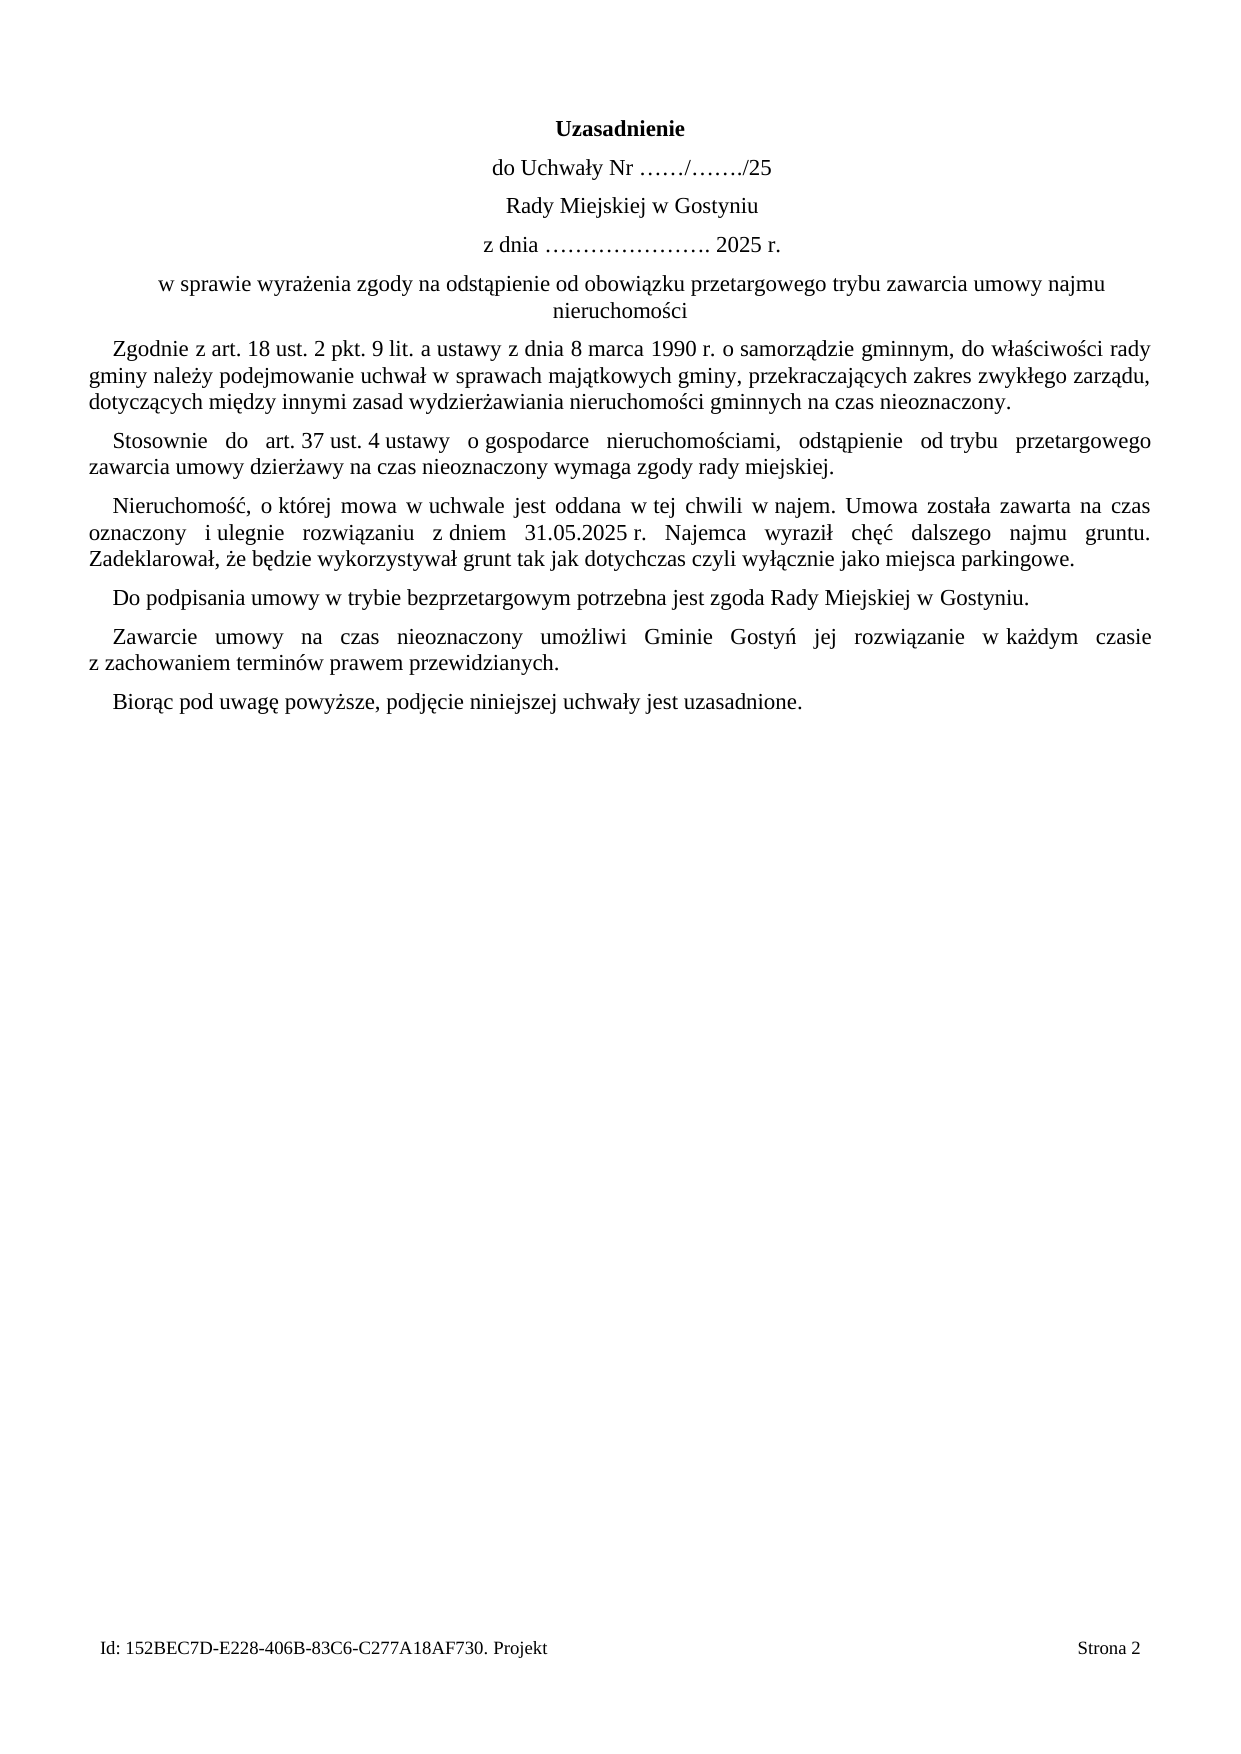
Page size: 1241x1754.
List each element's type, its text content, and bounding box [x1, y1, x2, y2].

text Nieruchomość, o której mowa w uchwale jest oddana w tej chwili w najem. Umowa została zawarta na czas oznaczony i ulegnie rozwiązaniu z dniem 31.05.2025 r. Najemca wyraził chęć dalszego najmu gruntu. Zadeklarował, że będzie wykorzystywał grunt tak jak dotychczas czyli wyłącznie jako miejsca parkingowe. [88, 492, 1152, 571]
text do Uchwały Nr ……/……./25 [88, 154, 1152, 180]
text Biorąc pod uwagę powyższe, podjęcie niniejszej uchwały jest uzasadnione. [88, 688, 1152, 714]
text Rady Miejskiej w Gostyniu [88, 193, 1152, 219]
text Zawarcie umowy na czas nieoznaczony umożliwi Gminie Gostyń jej rozwiązanie w każdym czasie z zachowaniem terminów prawem przewidzianych. [88, 623, 1152, 675]
text Zgodnie z art. 18 ust. 2 pkt. 9 lit. a ustawy z dnia 8 marca 1990 r. o samorządzie gminnym, do właściwości rady gminy należy podejmowanie uchwał w sprawach majątkowych gminy, przekraczających zakres zwykłego zarządu, dotyczących między innymi zasad wydzierżawiania nieruchomości gminnych na czas nieoznaczony. [88, 336, 1152, 414]
text z dnia …………………. 2025 r. [88, 231, 1152, 258]
text Do podpisania umowy w trybie bezprzetargowym potrzebna jest zgoda Rady Miejskiej w Gostyniu. [88, 584, 1152, 610]
text Uzasadnienie [88, 115, 1152, 141]
text Stosownie do art. 37 ust. 4 ustawy o gospodarce nieruchomościami, odstąpienie od trybu przetargowego zawarcia umowy dzierżawy na czas nieoznaczony wymaga zgody rady miejskiej. [88, 427, 1152, 480]
text w sprawie wyrażenia zgody na odstąpienie od obowiązku przetargowego trybu zawarcia umowy najmu nieruchomości [88, 270, 1152, 323]
